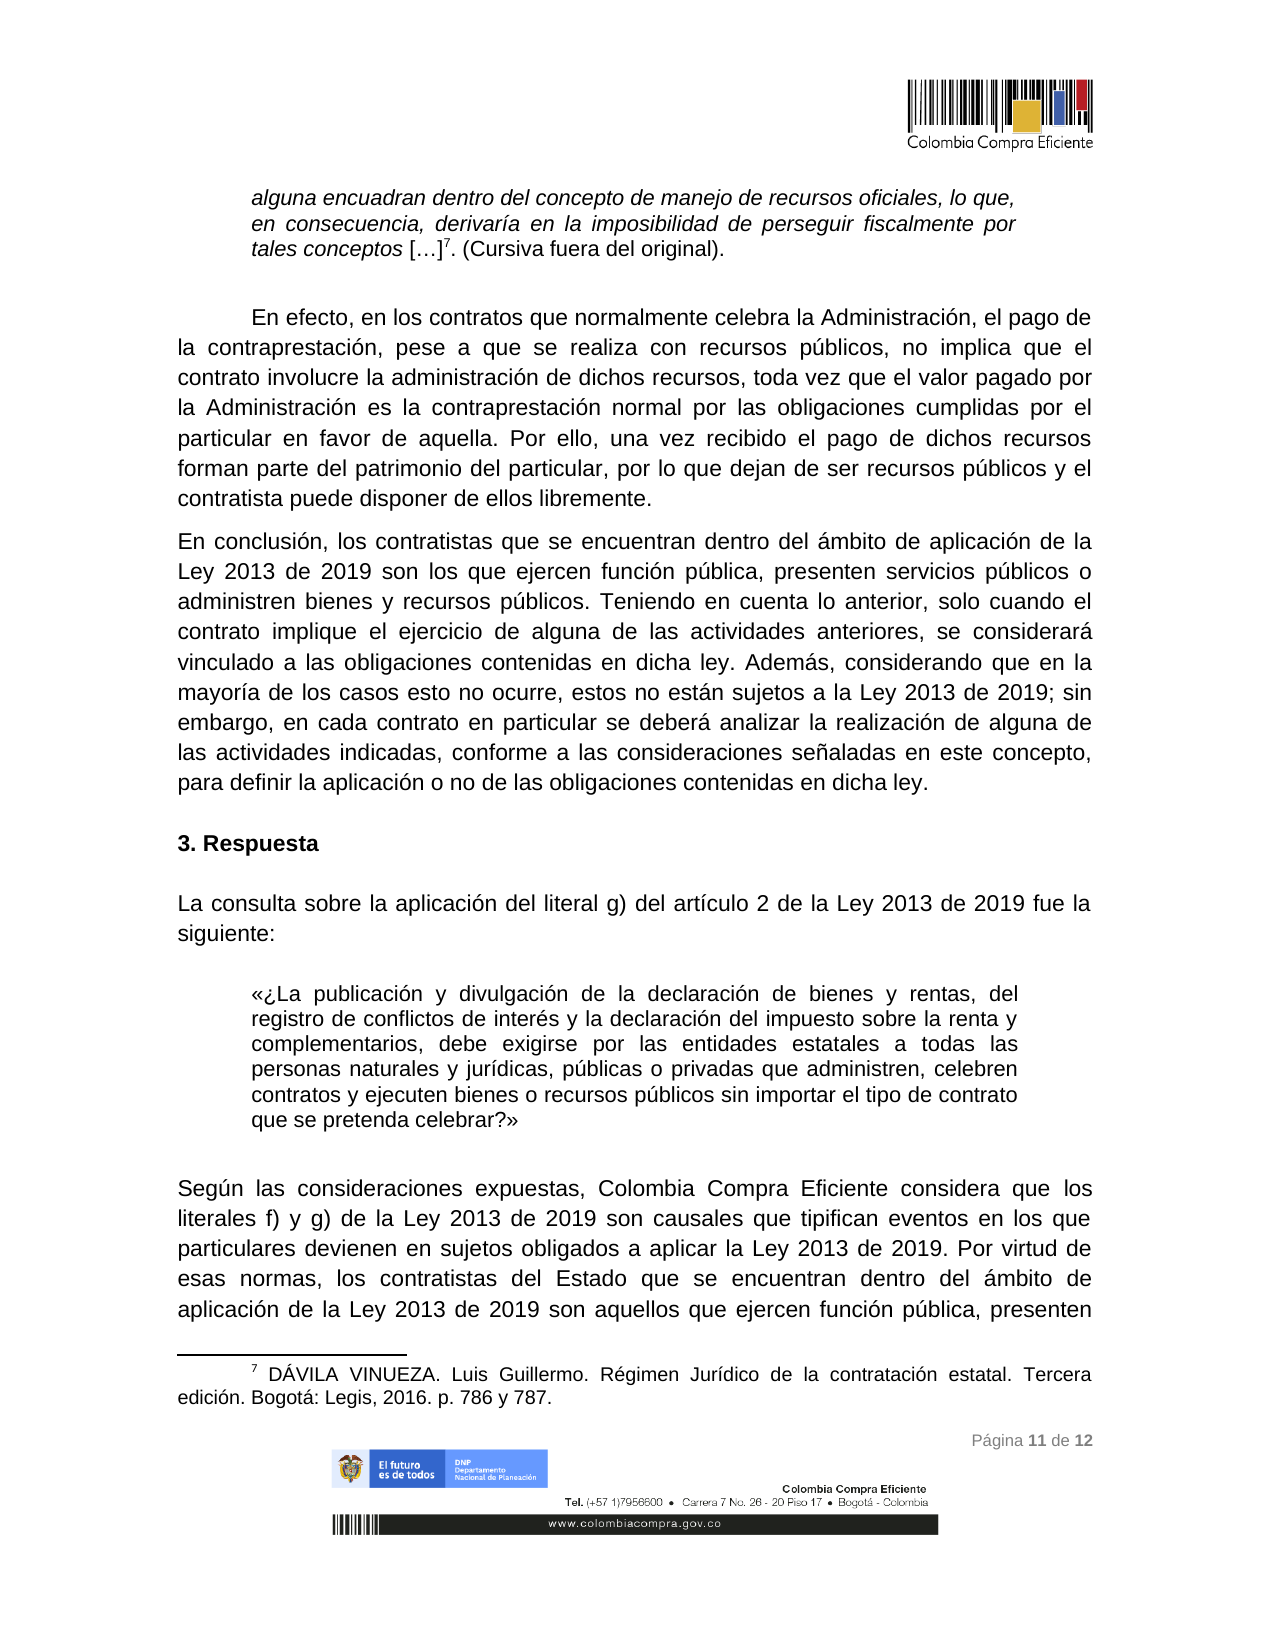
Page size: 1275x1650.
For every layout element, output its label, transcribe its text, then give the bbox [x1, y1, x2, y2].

text En efecto, en los contratos que normalmente celebra la Administración, el pago de la contraprestación, pese a que se realiza con recursos públicos, no implica que el contrato involucre la administración de dichos recursos, toda vez que el valor pagado por la Administración es la contraprestación normal por las obligaciones cumplidas por el particular en favor de aquella. Por ello, una vez recibido el pago de dichos recursos forman parte del patrimonio del particular, por lo que dejan de ser recursos públicos y el contratista puede disponer de ellos libremente. [177, 304, 1093, 511]
picture [331, 1449, 939, 1535]
text 3. Respuesta [177, 830, 1093, 856]
text En conclusión, los contratistas que se encuentran dentro del ámbito de aplicación de la Ley 2013 de 2019 son los que ejercen función pública, presenten servicios públicos o administren bienes y recursos públicos. Teniendo en cuenta lo anterior, solo cuando el contrato implique el ejercicio de alguna de las actividades anteriores, se considerará vinculado a las obligaciones contenidas en dicha ley. Además, considerando que en la mayoría de los casos esto no ocurre, estos no están sujetos a la Ley 2013 de 2019; sin embargo, en cada contrato en particular se deberá analizar la realización de alguna de las actividades indicadas, conforme a las consideraciones señaladas en este concepto, para definir la aplicación o no de las obligaciones contenidas en dicha ley. [177, 528, 1093, 796]
text La consulta sobre la aplicación del literal g) del artículo 2 de la Ley 2013 de 2019 fue la siguiente: [177, 890, 1093, 947]
picture [899, 73, 1099, 155]
text «¿La publicación y divulgación de la declaración de bienes y rentas, del registro de conflictos de interés y la declaración del impuesto sobre la renta y complementarios, debe exigirse por las entidades estatales a todas las personas naturales y jurídicas, públicas o privadas que administren, celebren contratos y ejecuten bienes o recursos públicos sin importar el tipo de contrato que se pretenda celebrar?» [251, 981, 1019, 1132]
